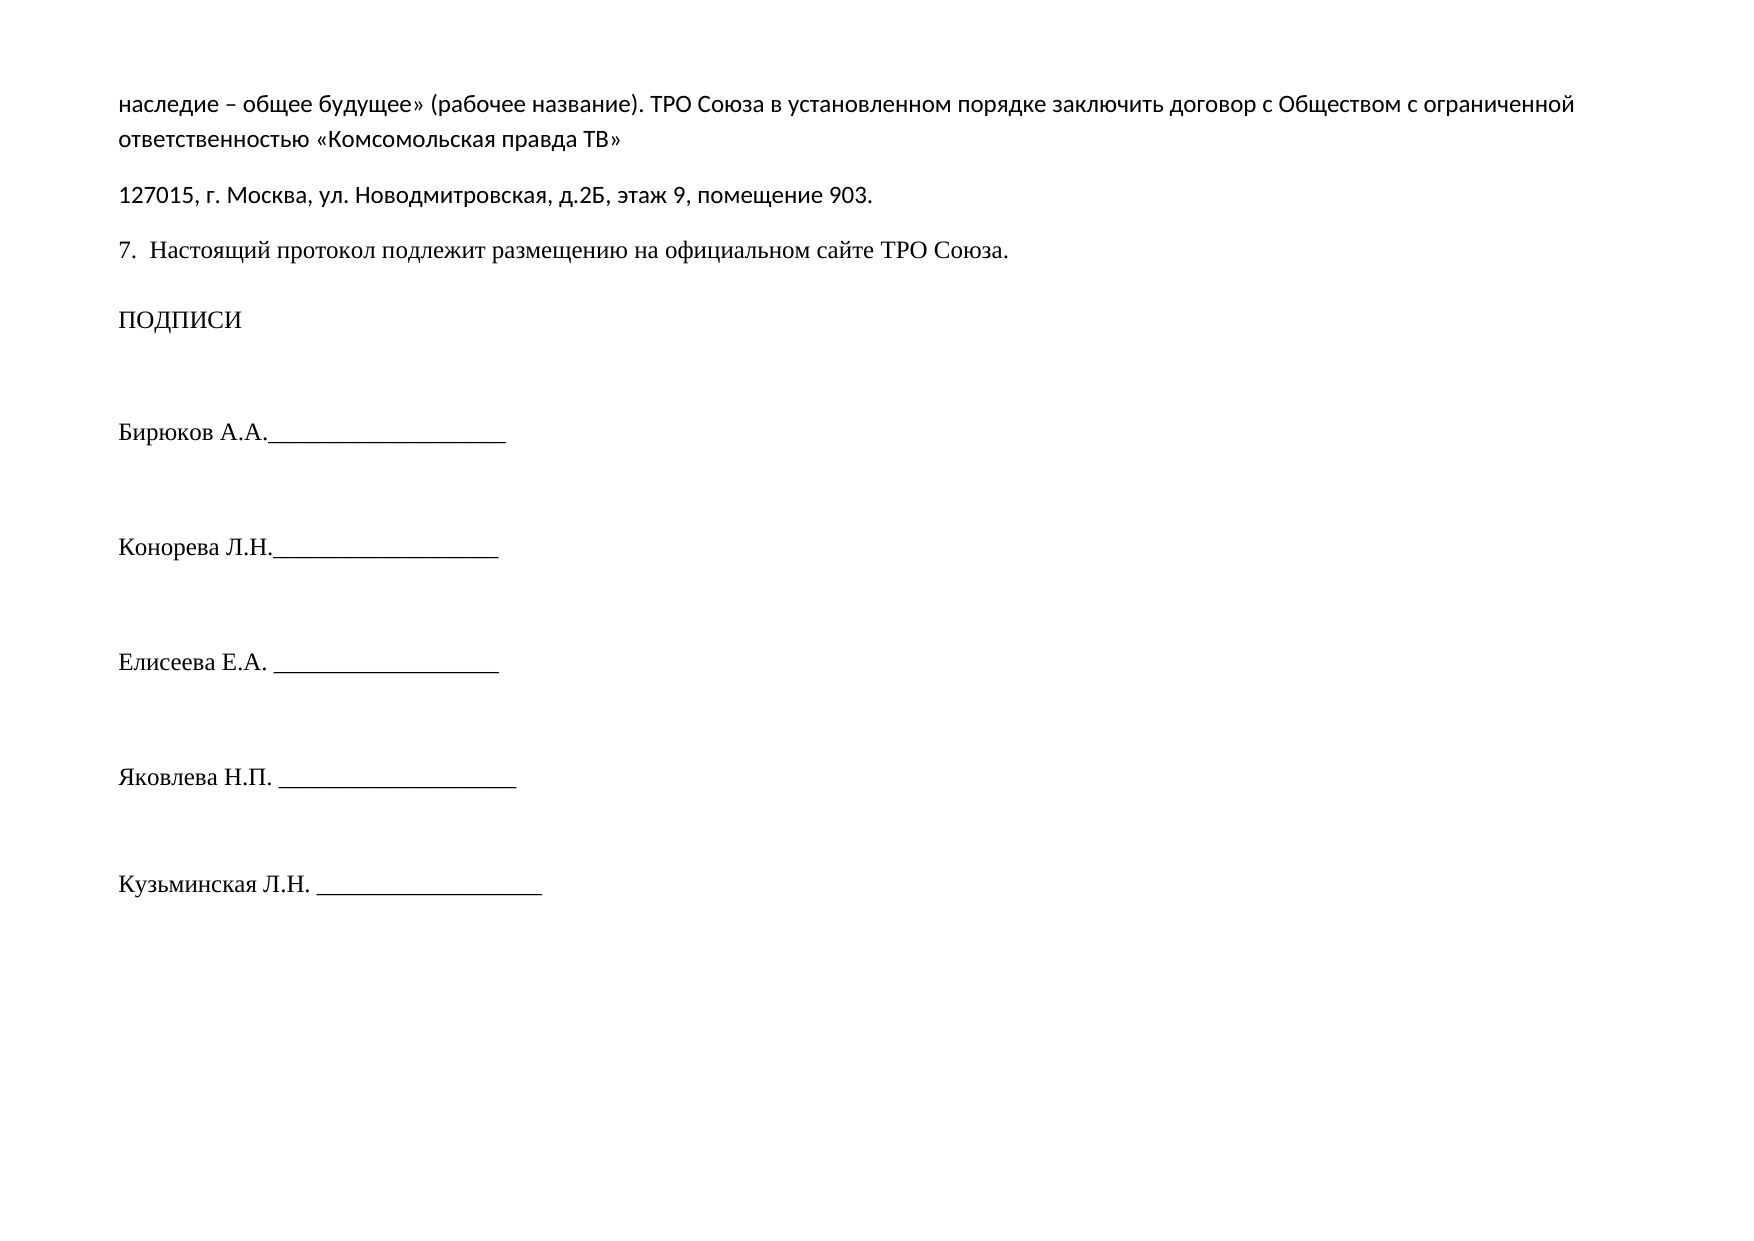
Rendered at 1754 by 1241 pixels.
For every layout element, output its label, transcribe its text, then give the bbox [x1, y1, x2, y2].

text 7. Настоящий протокол подлежит размещению на официальном сайте ТРО Союза. [118, 235, 1636, 264]
text Елисеева Е.А. __________________ [118, 647, 1636, 675]
text Конорева Л.Н.__________________ [118, 532, 1636, 560]
text Кузьминская Л.Н. __________________ [118, 869, 1636, 898]
text ПОДПИСИ [118, 305, 1636, 334]
text Бирюков А.А.___________________ [118, 417, 1636, 445]
text Яковлева Н.П. ___________________ [118, 762, 1636, 790]
